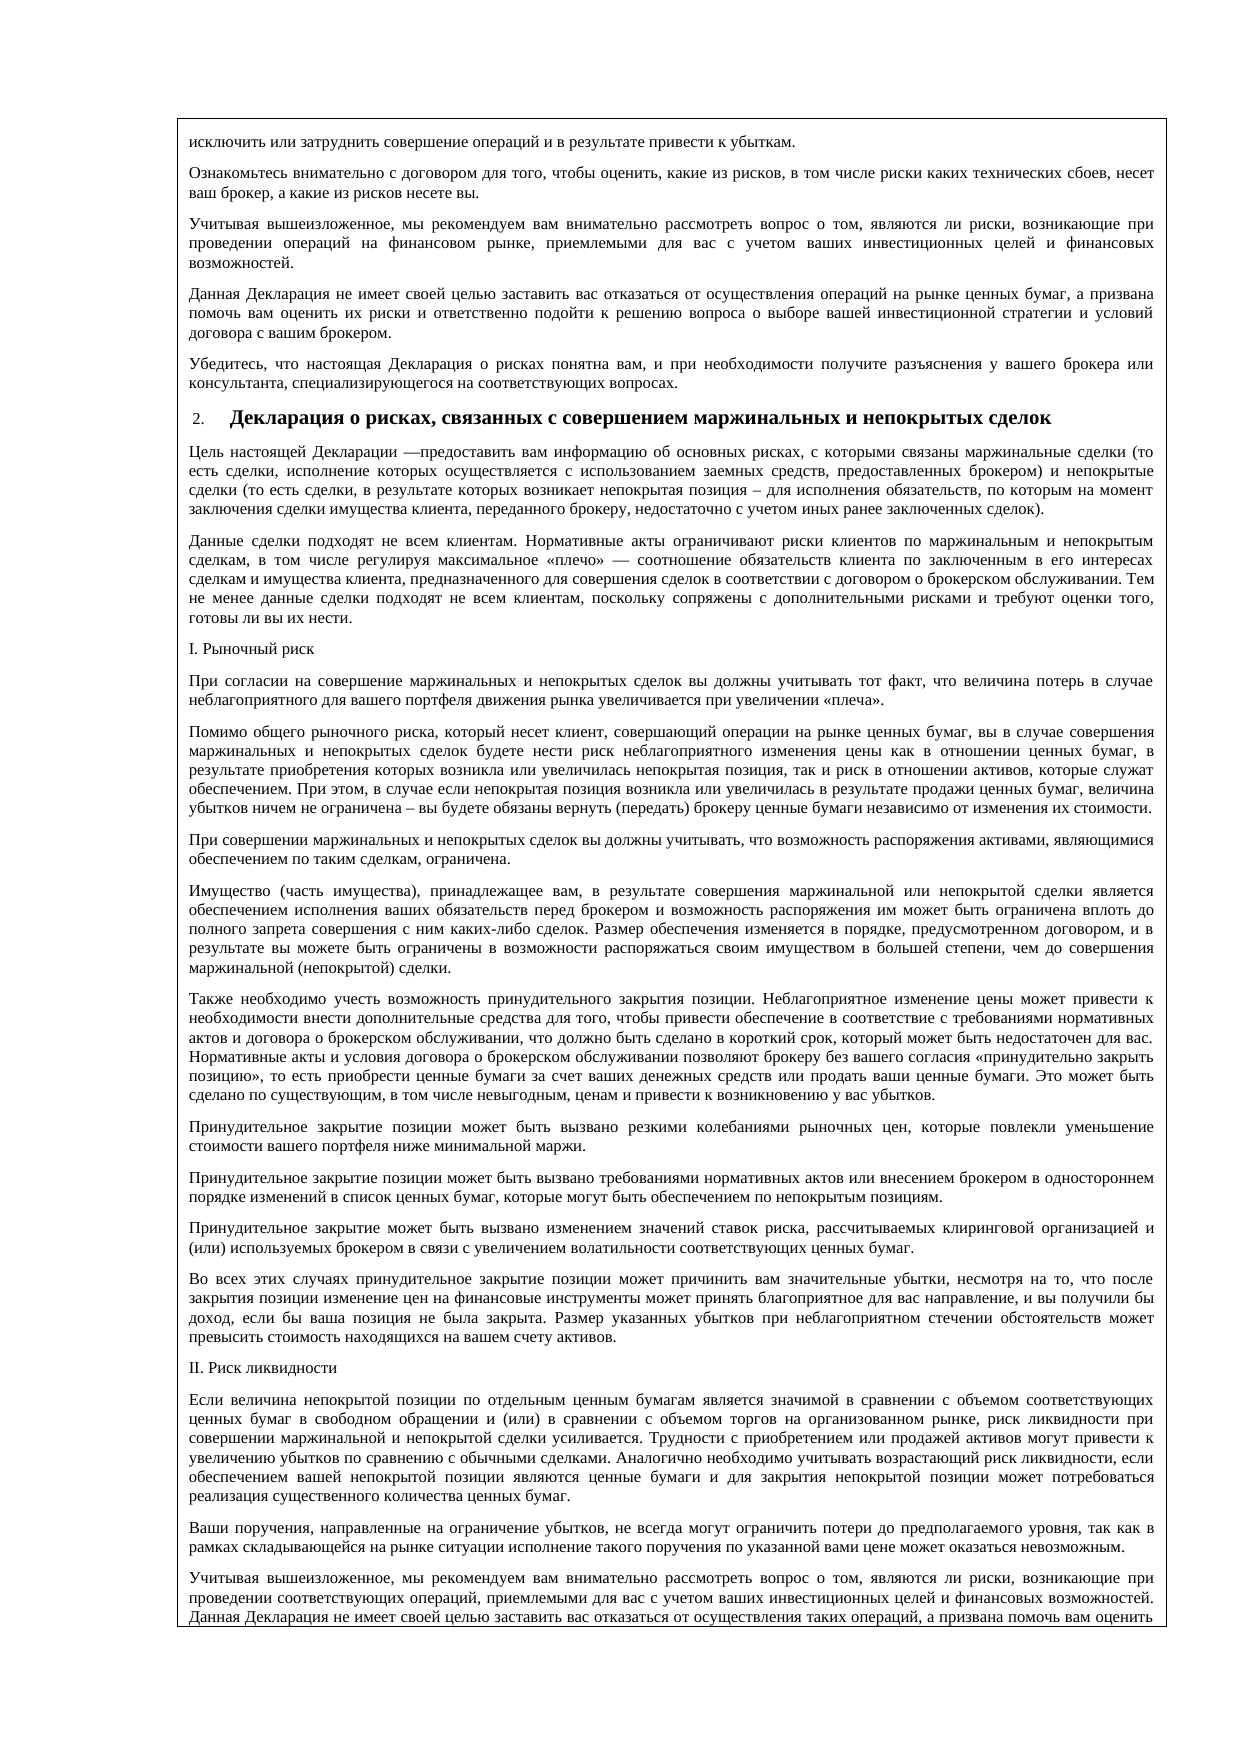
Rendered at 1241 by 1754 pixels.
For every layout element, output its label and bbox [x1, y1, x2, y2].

table_header [178, 119, 1166, 1626]
